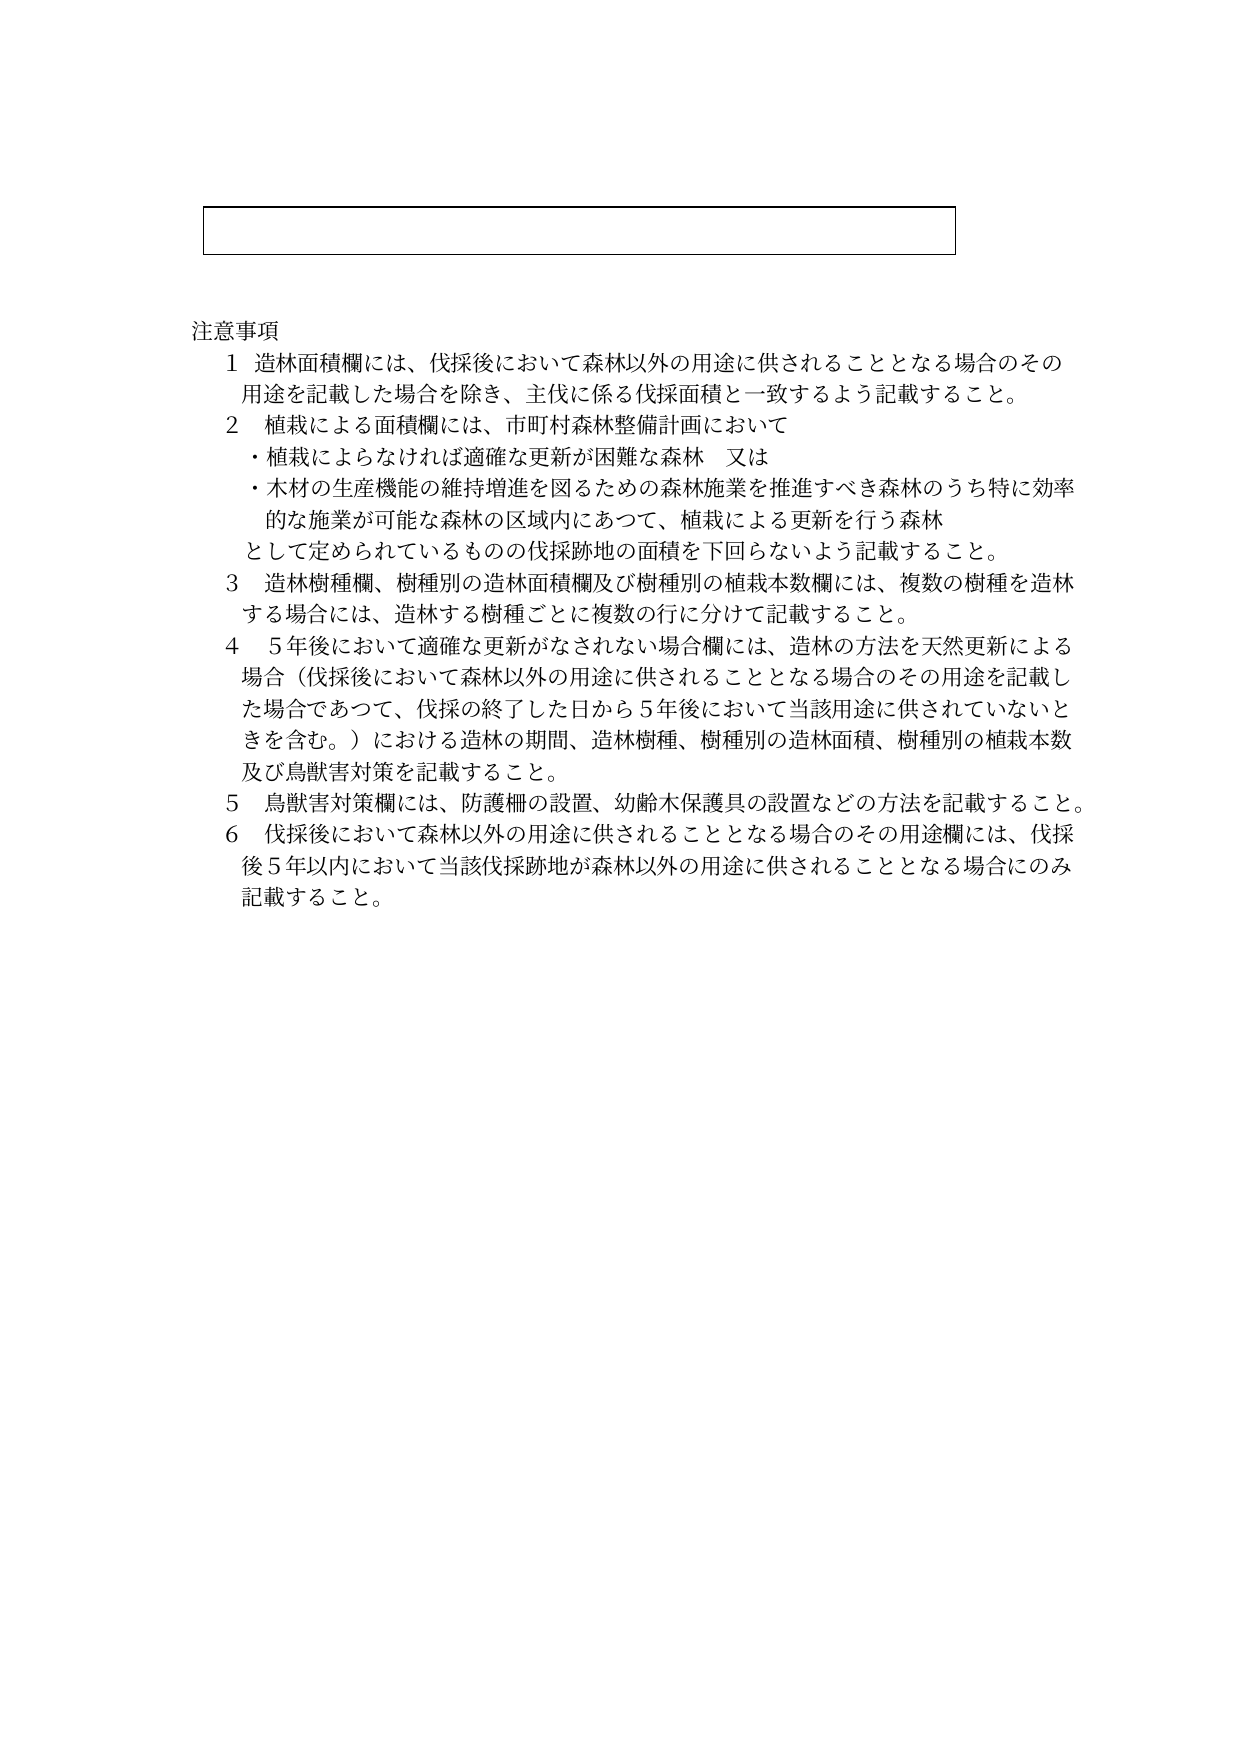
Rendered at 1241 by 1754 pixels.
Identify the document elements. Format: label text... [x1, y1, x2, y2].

text ６ 伐採後において森林以外の用途に供されることとなる場合のその用途欄には、伐採後５年以内において当該伐採跡地が森林以外の用途に供されることとなる場合にのみ記載すること。 [221, 818, 1079, 912]
text ２ 植栽による面積欄には、市町村森林整備計画において [221, 409, 1079, 440]
text ５ 鳥獣害対策欄には、防護柵の設置、幼齢木保護具の設置などの方法を記載すること。 [221, 786, 1079, 818]
text として定められているものの伐採跡地の面積を下回らないよう記載すること。 [221, 534, 1079, 566]
text １ 造林面積欄には、伐採後において森林以外の用途に供されることとなる場合のその用途を記載した場合を除き、主伐に係る伐採面積と一致するよう記載すること。 [221, 346, 1079, 409]
text ・植栽によらなければ適確な更新が困難な森林 又は [244, 440, 1079, 472]
text ・木材の生産機能の維持増進を図るための森林施業を推進すべき森林のうち特に効率的な施業が可能な森林の区域内にあつて、植栽による更新を行う森林 [244, 472, 1079, 534]
text ３ 造林樹種欄、樹種別の造林面積欄及び樹種別の植栽本数欄には、複数の樹種を造林する場合には、造林する樹種ごとに複数の行に分けて記載すること。 [221, 566, 1079, 629]
text 注意事項 [191, 314, 1079, 346]
table_header [204, 208, 955, 254]
text ４ ５年後において適確な更新がなされない場合欄には、造林の方法を天然更新による場合（伐採後において森林以外の用途に供されることとなる場合のその用途を記載した場合であつて、伐採の終了した日から５年後において当該用途に供されていないときを含む。）における造林の期間、造林樹種、樹種別の造林面積、樹種別の植栽本数及び鳥獣害対策を記載すること。 [221, 629, 1079, 786]
